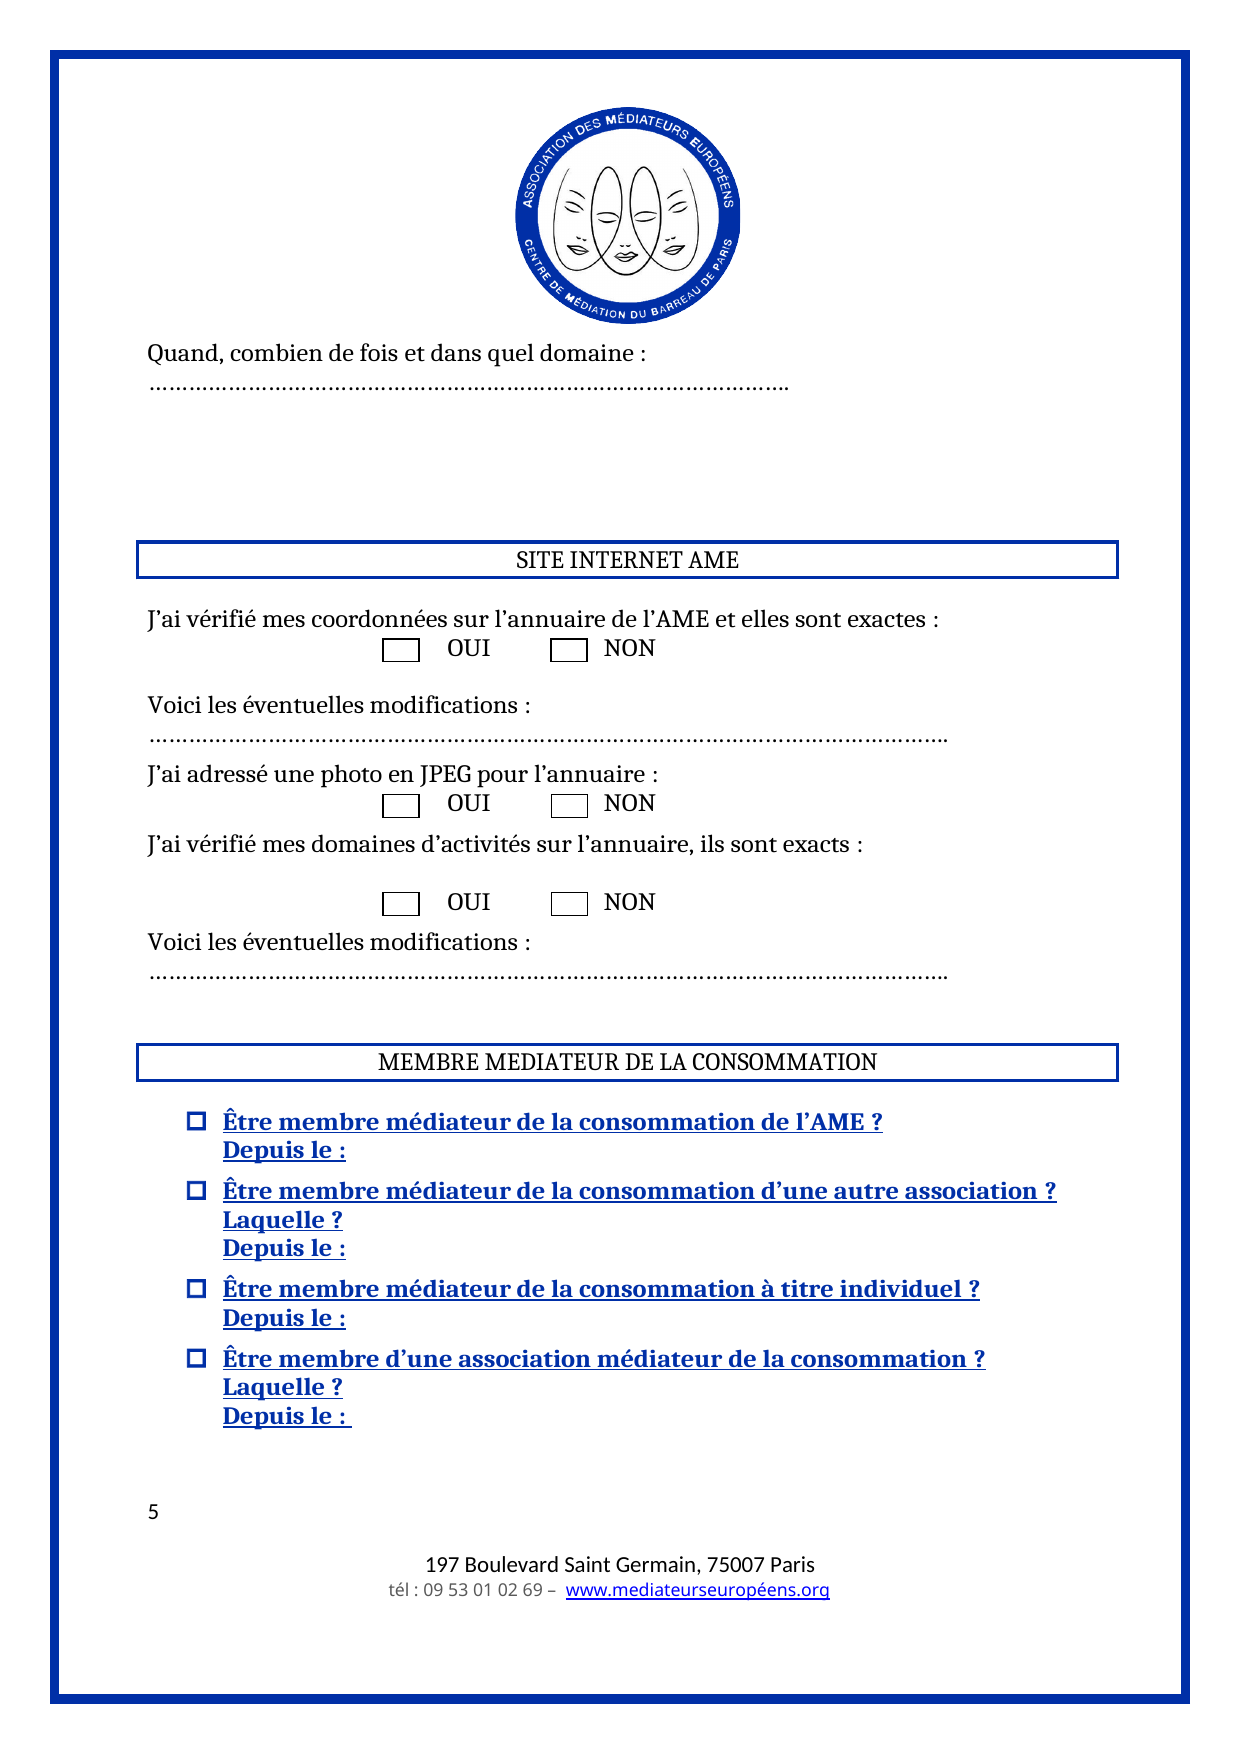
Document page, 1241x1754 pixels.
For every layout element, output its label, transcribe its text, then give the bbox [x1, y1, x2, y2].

text …………………………………………………………………………………………………………. [147, 957, 1108, 986]
text J’ai vérifié mes domaines d’activités sur l’annuaire, ils sont exacts : [147, 830, 1108, 859]
list Être membre médiateur de la consommation à titre individuel ? [185, 1275, 1108, 1304]
text …………………………………………………………………………………………………………. [147, 720, 1108, 748]
list Être membre médiateur de la consommation d’une autre association ? [185, 1177, 1108, 1206]
list Être membre médiateur de la consommation de l’AME ? [185, 1107, 1108, 1136]
text Laquelle ? [222, 1373, 1108, 1402]
text OUI NON [372, 887, 1108, 916]
list Être membre d’une association médiateur de la consommation ? [185, 1344, 1108, 1373]
text Voici les éventuelles modifications : [147, 691, 1108, 720]
text SITE INTERNET AME [139, 544, 1116, 576]
text J’ai vérifié mes coordonnées sur l’annuaire de l’AME et elles sont exactes : [147, 605, 1108, 633]
text Depuis le : [222, 1402, 1108, 1431]
text OUI NON [372, 633, 1108, 662]
text Voici les éventuelles modifications : [147, 928, 1108, 957]
text Depuis le : [222, 1136, 1108, 1165]
text MEMBRE MEDIATEUR DE LA CONSOMMATION [139, 1046, 1116, 1079]
text ……………………………………………………………………………………. [147, 368, 1108, 397]
picture [515, 107, 741, 324]
text J’ai adressé une photo en JPEG pour l’annuaire : [147, 760, 1108, 789]
text Laquelle ? [222, 1206, 1108, 1234]
text Depuis le : [222, 1234, 1108, 1263]
text Depuis le : [147, 1304, 1108, 1333]
text OUI NON [372, 789, 1108, 818]
text Quand, combien de fois et dans quel domaine : [147, 339, 1108, 368]
